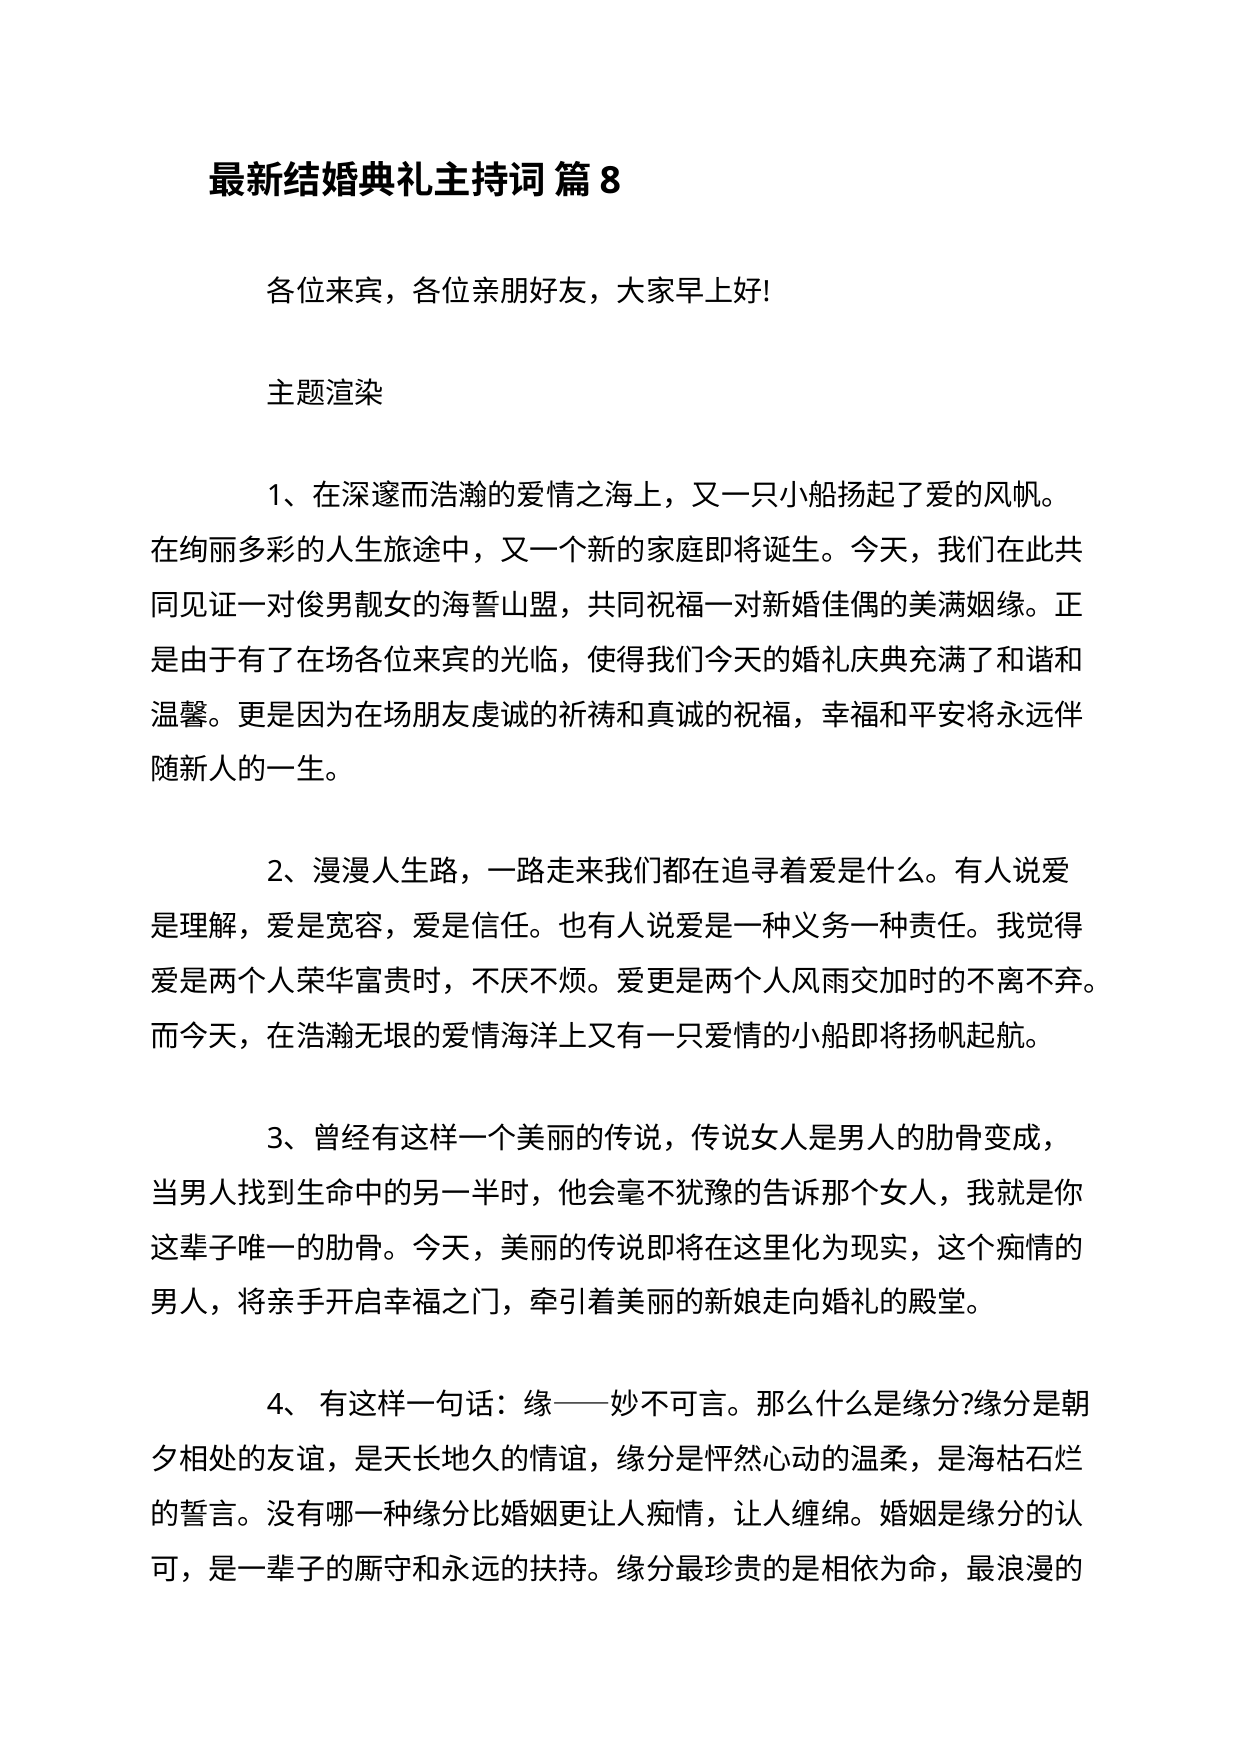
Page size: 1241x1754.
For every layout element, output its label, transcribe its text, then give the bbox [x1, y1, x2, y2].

text 各位来宾，各位亲朋好友，大家早上好! [150, 268, 1090, 310]
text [150, 1381, 1090, 1588]
text 主题渲染 [150, 369, 1090, 412]
text 最新结婚典礼主持词 篇8 [150, 150, 1090, 204]
text 1、在深邃而浩瀚的爱情之海上，又一只小船扬起了爱的风帆。在绚丽多彩的人生旅途中，又一个新的家庭即将诞生。今天，我们在此共同见证一对俊男靓女的海誓山盟，共同祝福一对新婚佳偶的美满姻缘。正是由于有了在场各位来宾的光临，使得我们今天的婚礼庆典充满了和谐和温馨。更是因为在场朋友虔诚的祈祷和真诚的祝福，幸福和平安将永远伴随新人的一生。 [150, 471, 1090, 788]
text 3、曾经有这样一个美丽的传说，传说女人是男人的肋骨变成，当男人找到生命中的另一半时，他会毫不犹豫的告诉那个女人，我就是你这辈子唯一的肋骨。今天，美丽的传说即将在这里化为现实，这个痴情的男人，将亲手开启幸福之门，牵引着美丽的新娘走向婚礼的殿堂。 [150, 1114, 1090, 1321]
text 2、漫漫人生路，一路走来我们都在追寻着爱是什么。有人说爱是理解，爱是宽容，爱是信任。也有人说爱是一种义务一种责任。我觉得爱是两个人荣华富贵时，不厌不烦。爱更是两个人风雨交加时的不离不弃。而今天，在浩瀚无垠的爱情海洋上又有一只爱情的小船即将扬帆起航。 [150, 848, 1090, 1055]
